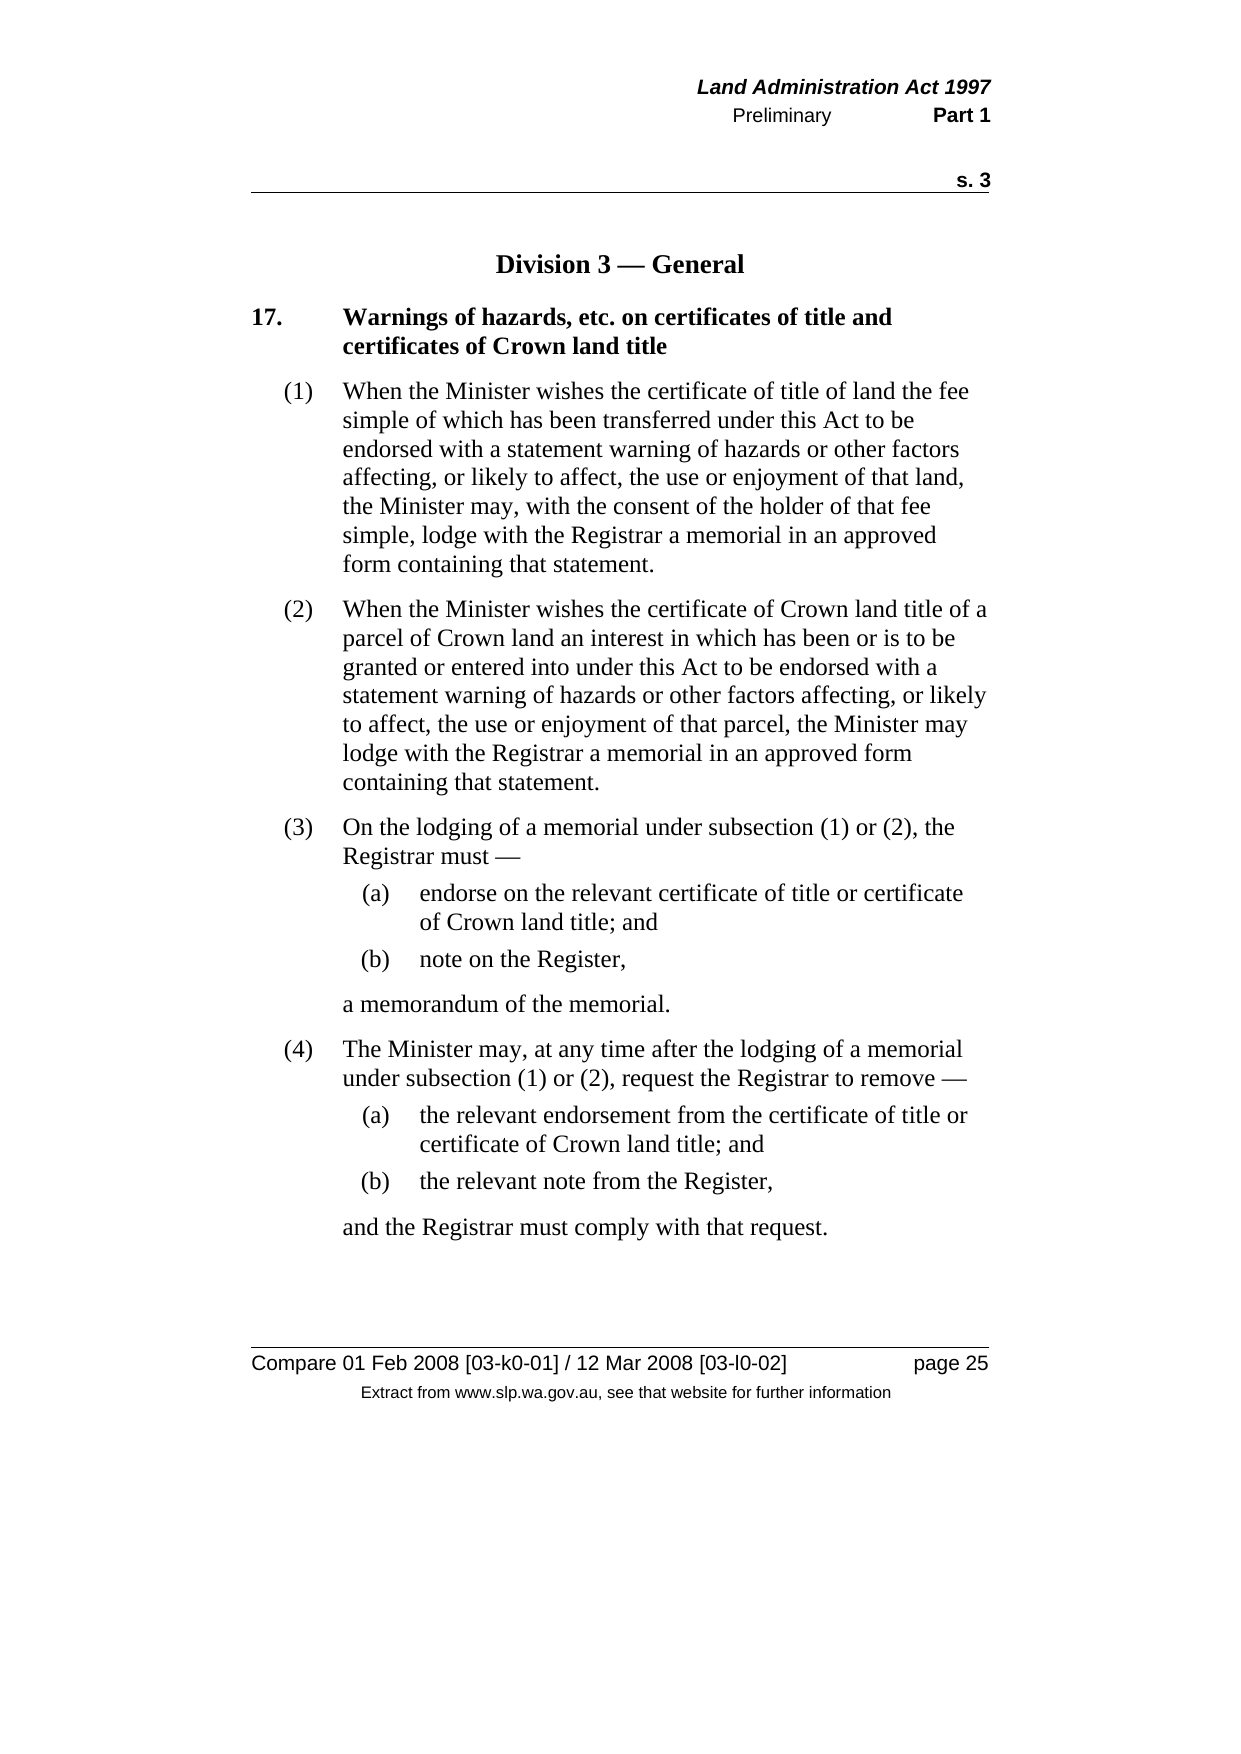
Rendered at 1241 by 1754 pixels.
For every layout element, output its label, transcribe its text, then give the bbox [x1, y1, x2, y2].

text (b) note on the Register, [251, 944, 989, 972]
text (3) On the lodging of a memorial under subsection (1) or (2), the Registrar must — [251, 812, 989, 869]
text (4) The Minister may, at any time after the lodging of a memorial under subsection (1) or (2), request the Registrar to remove — [251, 1034, 989, 1092]
text and the Registrar must comply with that request. [251, 1212, 989, 1240]
subtitle 17. Warnings of hazards, etc. on certificates of title and certificates of Crown land title [251, 302, 989, 359]
text (a) endorse on the relevant certificate of title or certificate of Crown land title; and [251, 878, 989, 935]
text (b) the relevant note from the Register, [251, 1166, 989, 1195]
text (a) the relevant endorsement from the certificate of title or certificate of Crown land title; and [251, 1100, 989, 1158]
subtitle Division 3 — General [251, 248, 989, 279]
text (2) When the Minister wishes the certificate of Crown land title of a parcel of Crown land an interest in which has been or is to be granted or entered into under this Act to be endorsed with a statement warning of hazards or other factors affecting, or likely to affect, the use or enjoyment of that parcel, the Minister may lodge with the Registrar a memorial in an approved form containing that statement. [251, 594, 989, 795]
text a memorandum of the memorial. [251, 989, 989, 1018]
text (1) When the Minister wishes the certificate of title of land the fee simple of which has been transferred under this Act to be endorsed with a statement warning of hazards or other factors affecting, or likely to affect, the use or enjoyment of that land, the Minister may, with the consent of the holder of that fee simple, lodge with the Registrar a memorial in an approved form containing that statement. [251, 376, 989, 577]
